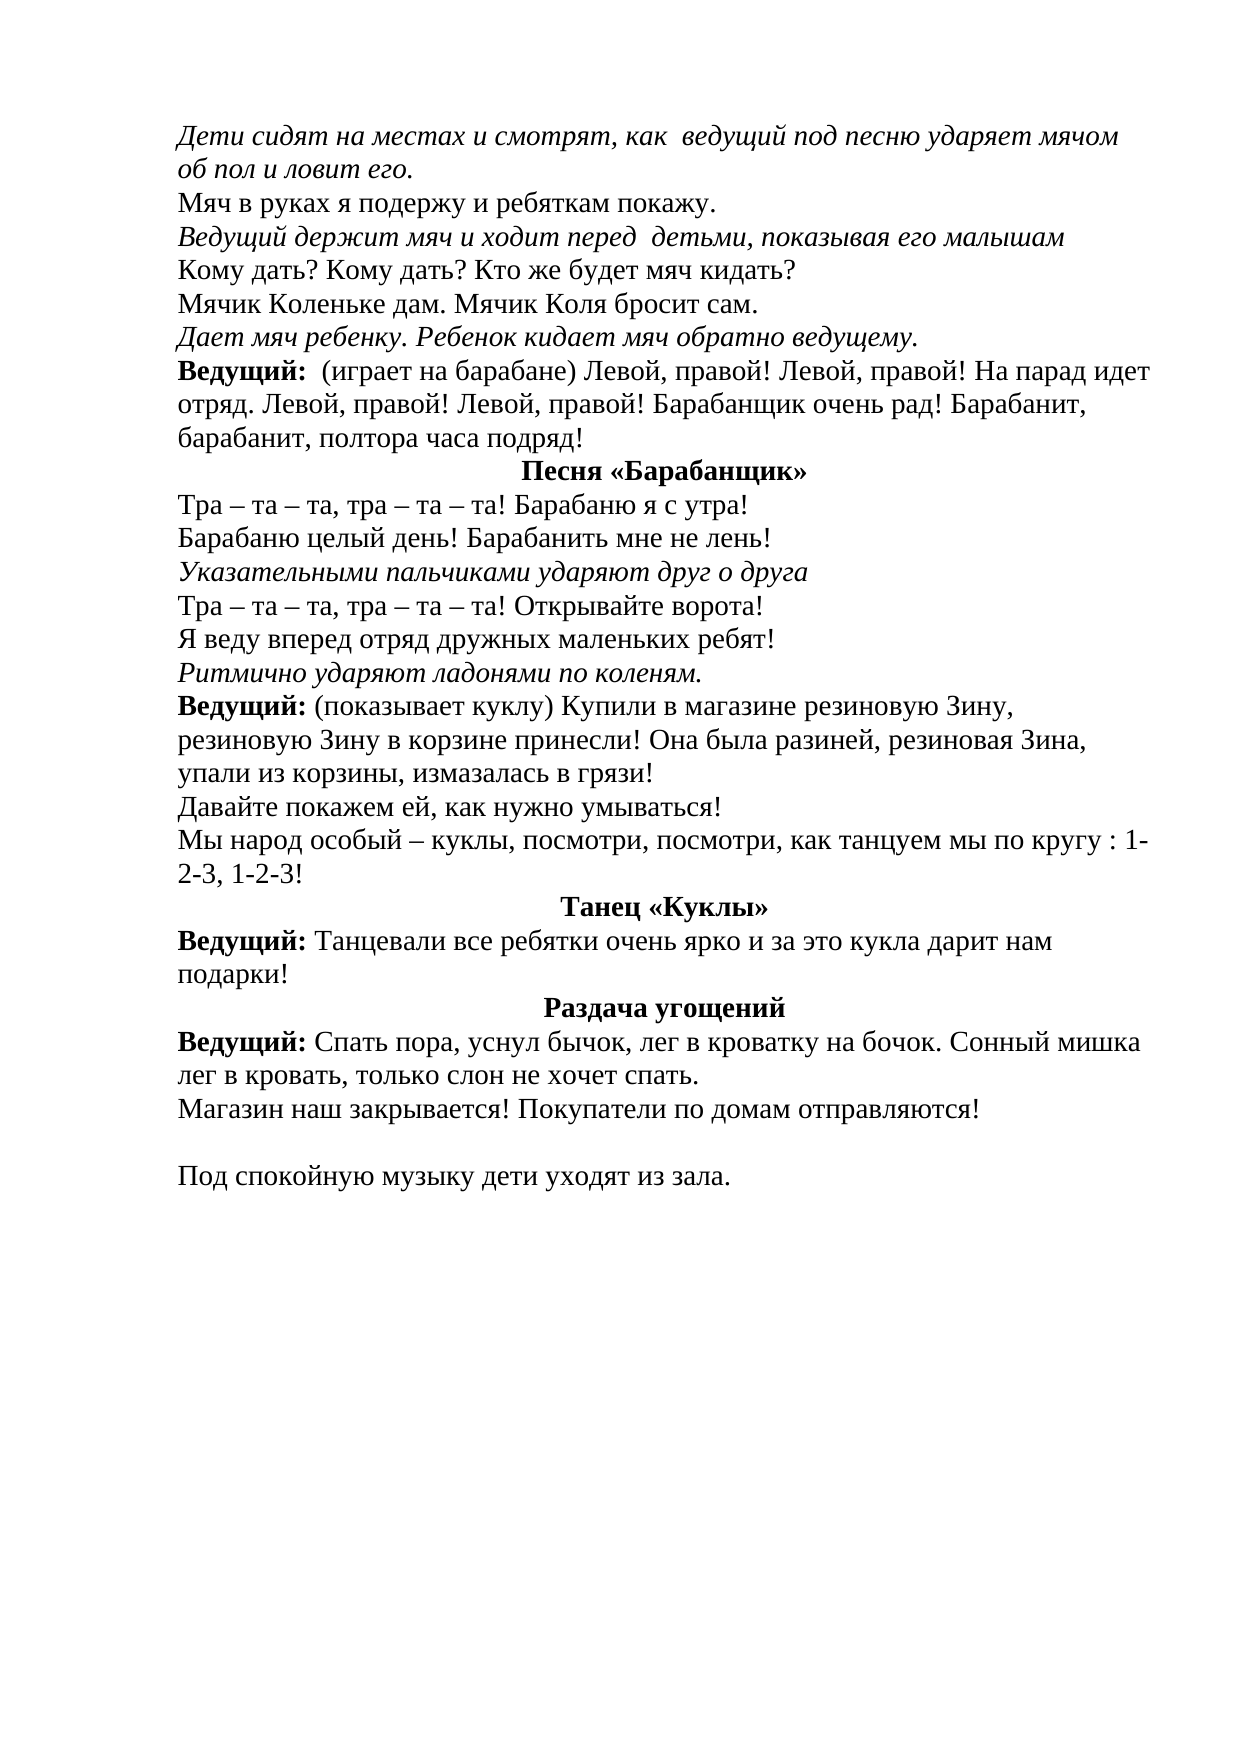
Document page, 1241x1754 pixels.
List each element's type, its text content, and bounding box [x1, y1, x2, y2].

text Под спокойную музыку дети уходят из зала. [177, 1158, 1152, 1191]
text Ведущий: (показывает куклу) Купили в магазине резиновую Зину, резиновую Зину в корзине принесли! Она была разиней, резиновая Зина, упали из корзины, измазалась в грязи! [177, 688, 1152, 789]
text Кому дать? Кому дать? Кто же будет мяч кидать? [177, 252, 1152, 286]
text Ведущий держит мяч и ходит перед детьми, показывая его малышам [177, 219, 1152, 252]
text Ведущий: Танцевали все ребятки очень ярко и за это кукла дарит нам подарки! [177, 923, 1152, 990]
text Песня «Барабанщик» [177, 453, 1152, 487]
text Ритмично ударяют ладонями по коленям. [177, 655, 1152, 688]
text Дети сидят на местах и смотрят, как ведущий под песню ударяет мячом об пол и ловит его. [177, 118, 1152, 185]
text Дает мяч ребенку. Ребенок кидает мяч обратно ведущему. [177, 319, 1152, 353]
text Тра – та – та, тра – та – та! Открывайте ворота! [177, 588, 1152, 621]
text Раздача угощений [177, 990, 1152, 1024]
text Указательными пальчиками ударяют друг о друга [177, 554, 1152, 588]
text Мяч в руках я подержу и ребяткам покажу. [177, 185, 1152, 219]
text Танец «Куклы» [177, 889, 1152, 923]
text Магазин наш закрывается! Покупатели по домам отправляются! [177, 1091, 1152, 1124]
text Давайте покажем ей, как нужно умываться! [177, 789, 1152, 822]
text Тра – та – та, тра – та – та! Барабаню я с утра! [177, 487, 1152, 521]
text Барабаню целый день! Барабанить мне не лень! [177, 521, 1152, 554]
text Я веду вперед отряд дружных маленьких ребят! [177, 621, 1152, 655]
text Мячик Коленьке дам. Мячик Коля бросит сам. [177, 286, 1152, 319]
text Ведущий: (играет на барабане) Левой, правой! Левой, правой! На парад идет отряд. Левой, правой! Левой, правой! Барабанщик очень рад! Барабанит, барабанит, полтора часа подряд! [177, 353, 1152, 453]
text Ведущий: Спать пора, уснул бычок, лег в кроватку на бочок. Сонный мишка лег в кровать, только слон не хочет спать. [177, 1024, 1152, 1091]
text Мы народ особый – куклы, посмотри, посмотри, как танцуем мы по кругу : 1-2-3, 1-2-3! [177, 822, 1152, 889]
